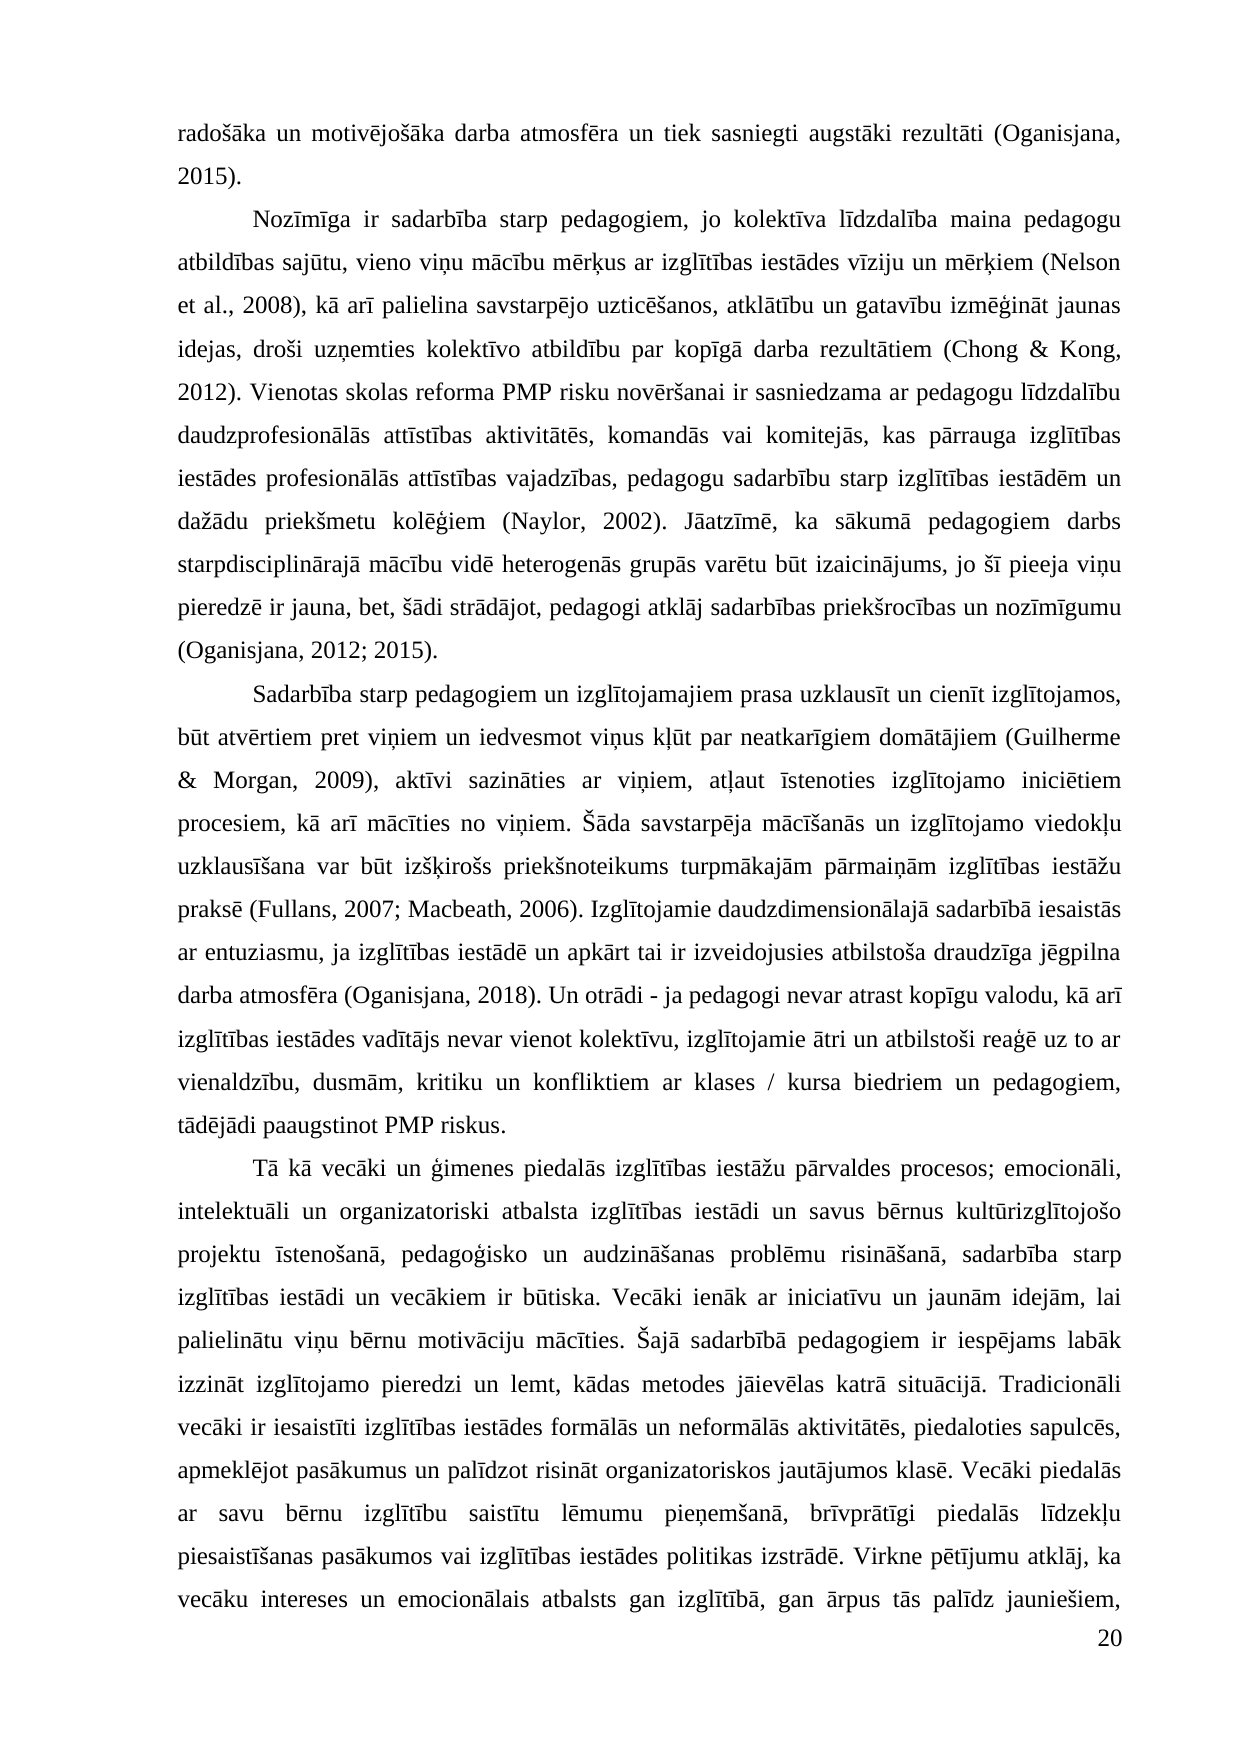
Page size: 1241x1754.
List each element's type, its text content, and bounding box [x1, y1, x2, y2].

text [177, 118, 1122, 190]
text Sadarbība starp pedagogiem un izglītojamajiem prasa uzklausīt un cienīt izglītojamos, būt atvērtiem pret viņiem un iedvesmot viņus kļūt par neatkarīgiem domātājiem (Guilherme & Morgan, 2009), aktīvi sazināties ar viņiem, atļaut īstenoties izglītojamo iniciētiem procesiem, kā arī mācīties no viņiem. Šāda savstarpēja mācīšanās un izglītojamo viedokļu uzklausīšana var būt izšķirošs priekšnoteikums turpmākajām pārmaiņām izglītības iestāžu praksē (Fullans, 2007; Macbeath, 2006). Izglītojamie daudzdimensionālajā sadarbībā iesaistās ar entuziasmu, ja izglītības iestādē un apkārt tai ir izveidojusies atbilstoša draudzīga jēgpilna darba atmosfēra (Oganisjana, 2018). Un otrādi - ja pedagogi nevar atrast kopīgu valodu, kā arī izglītības iestādes vadītājs nevar vienot kolektīvu, izglītojamie ātri un atbilstoši reaģē uz to ar vienaldzību, dusmām, kritiku un konfliktiem ar klases / kursa biedriem un pedagogiem, tādējādi paaugstinot PMP riskus. [177, 679, 1122, 1139]
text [177, 1153, 1122, 1613]
text Nozīmīga ir sadarbība starp pedagogiem, jo kolektīva līdzdalība maina pedagogu atbildības sajūtu, vieno viņu mācību mērķus ar izglītības iestādes vīziju un mērķiem (Nelson et al., 2008), kā arī palielina savstarpējo uzticēšanos, atklātību un gatavību izmēģināt jaunas idejas, droši uzņemties kolektīvo atbildību par kopīgā darba rezultātiem (Chong & Kong, 2012). Vienotas skolas reforma PMP risku novēršanai ir sasniedzama ar pedagogu līdzdalību daudzprofesionālās attīstības aktivitātēs, komandās vai komitejās, kas pārrauga izglītības iestādes profesionālās attīstības vajadzības, pedagogu sadarbību starp izglītības iestādēm un dažādu priekšmetu kolēģiem (Naylor, 2002). Jāatzīmē, ka sākumā pedagogiem darbs starpdisciplinārajā mācību vidē heterogenās grupās varētu būt izaicinājums, jo šī pieeja viņu pieredzē ir jauna, bet, šādi strādājot, pedagogi atklāj sadarbības priekšrocības un nozīmīgumu (Oganisjana, 2012; 2015). [177, 204, 1122, 664]
